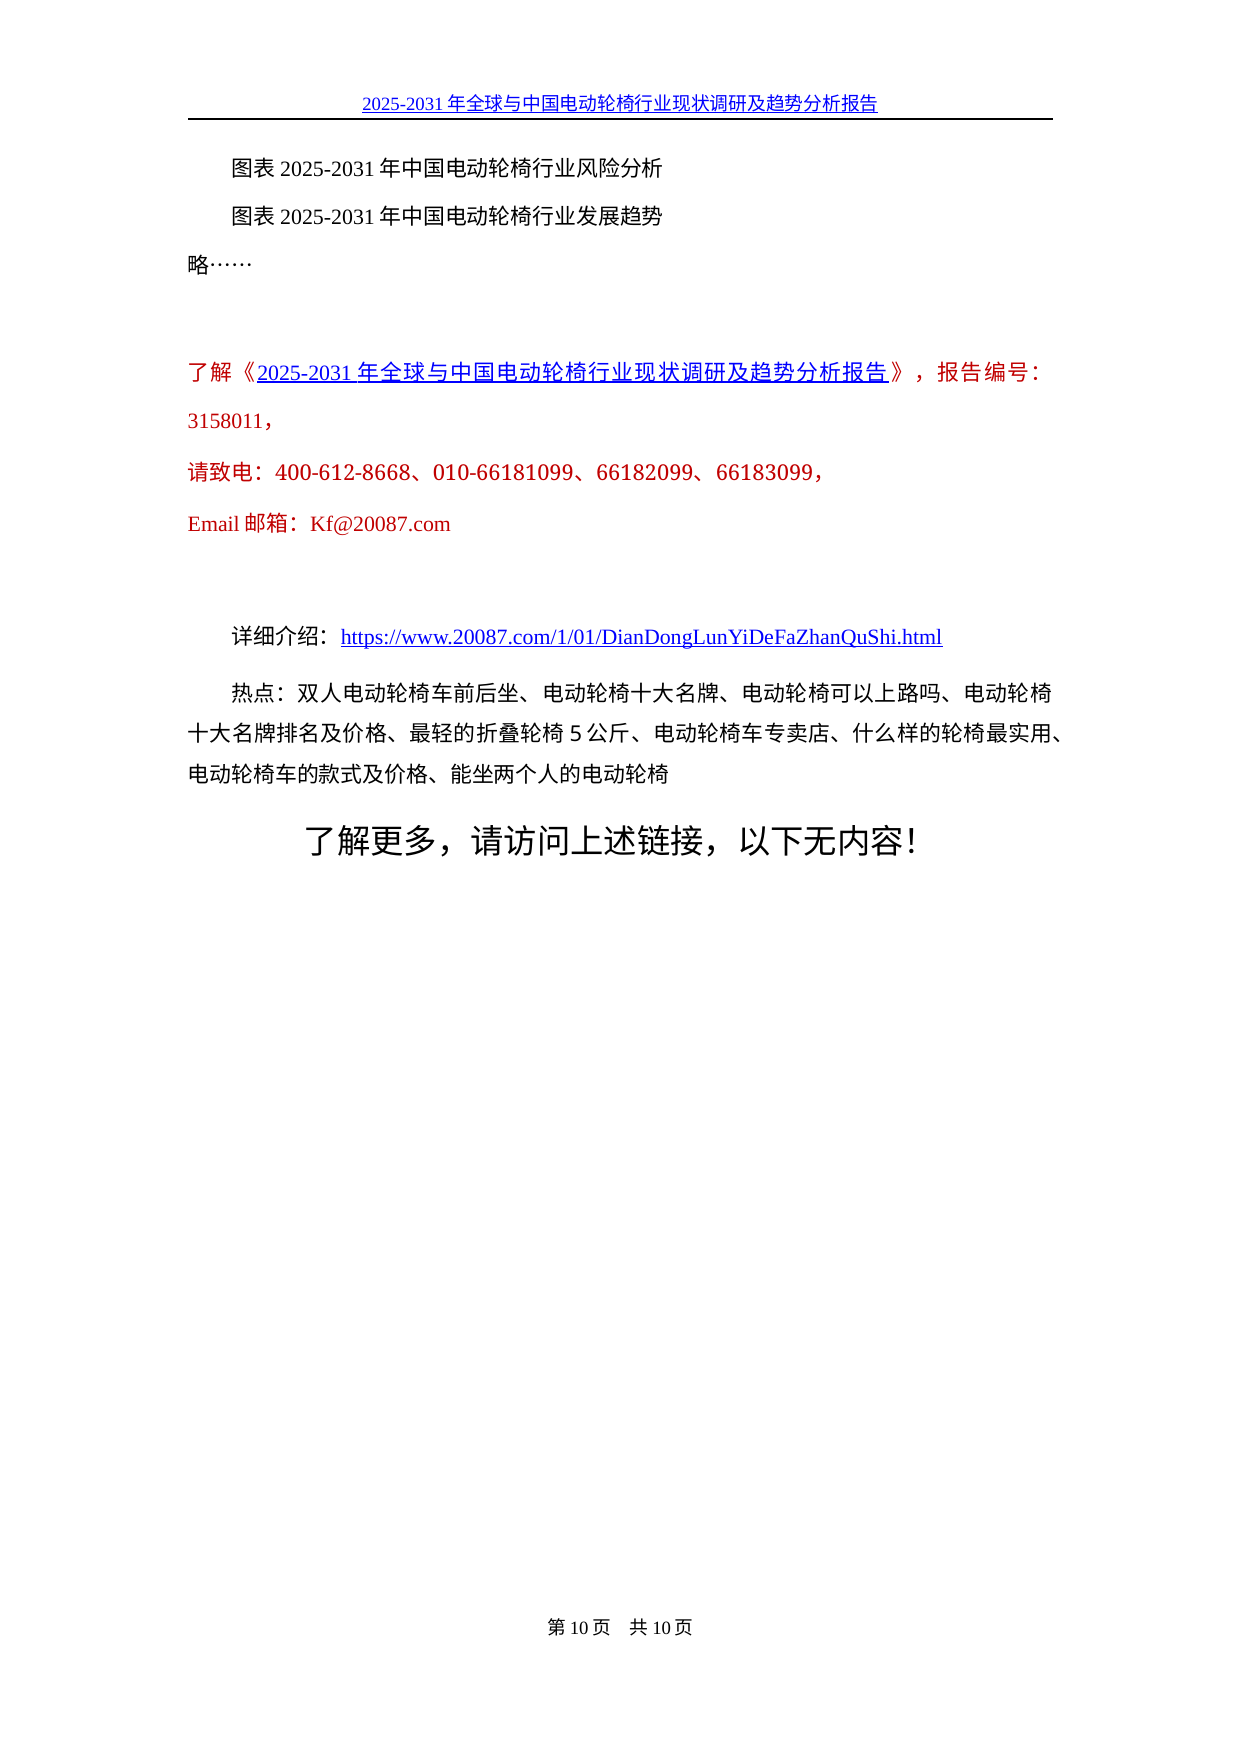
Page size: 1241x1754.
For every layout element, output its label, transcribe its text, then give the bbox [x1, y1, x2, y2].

text 了解《2025-2031年全球与中国电动轮椅行业现状调研及趋势分析报告》，报告编号：3158011， [187, 354, 1053, 435]
title 了解更多，请访问上述链接，以下无内容！ [187, 807, 1053, 872]
text Email邮箱：Kf@20087.com [187, 506, 1053, 538]
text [187, 150, 1053, 280]
text 详细介绍：https://www.20087.com/1/01/DianDongLunYiDeFaZhanQuShi.html [187, 619, 1053, 651]
text 请致电：400-612-8668、010-66181099、66182099、66183099， [187, 454, 1053, 487]
text 热点：双人电动轮椅车前后坐、电动轮椅十大名牌、电动轮椅可以上路吗、电动轮椅十大名牌排名及价格、最轻的折叠轮椅5公斤、电动轮椅车专卖店、什么样的轮椅最实用、电动轮椅车的款式及价格、能坐两个人的电动轮椅 [187, 676, 1053, 789]
